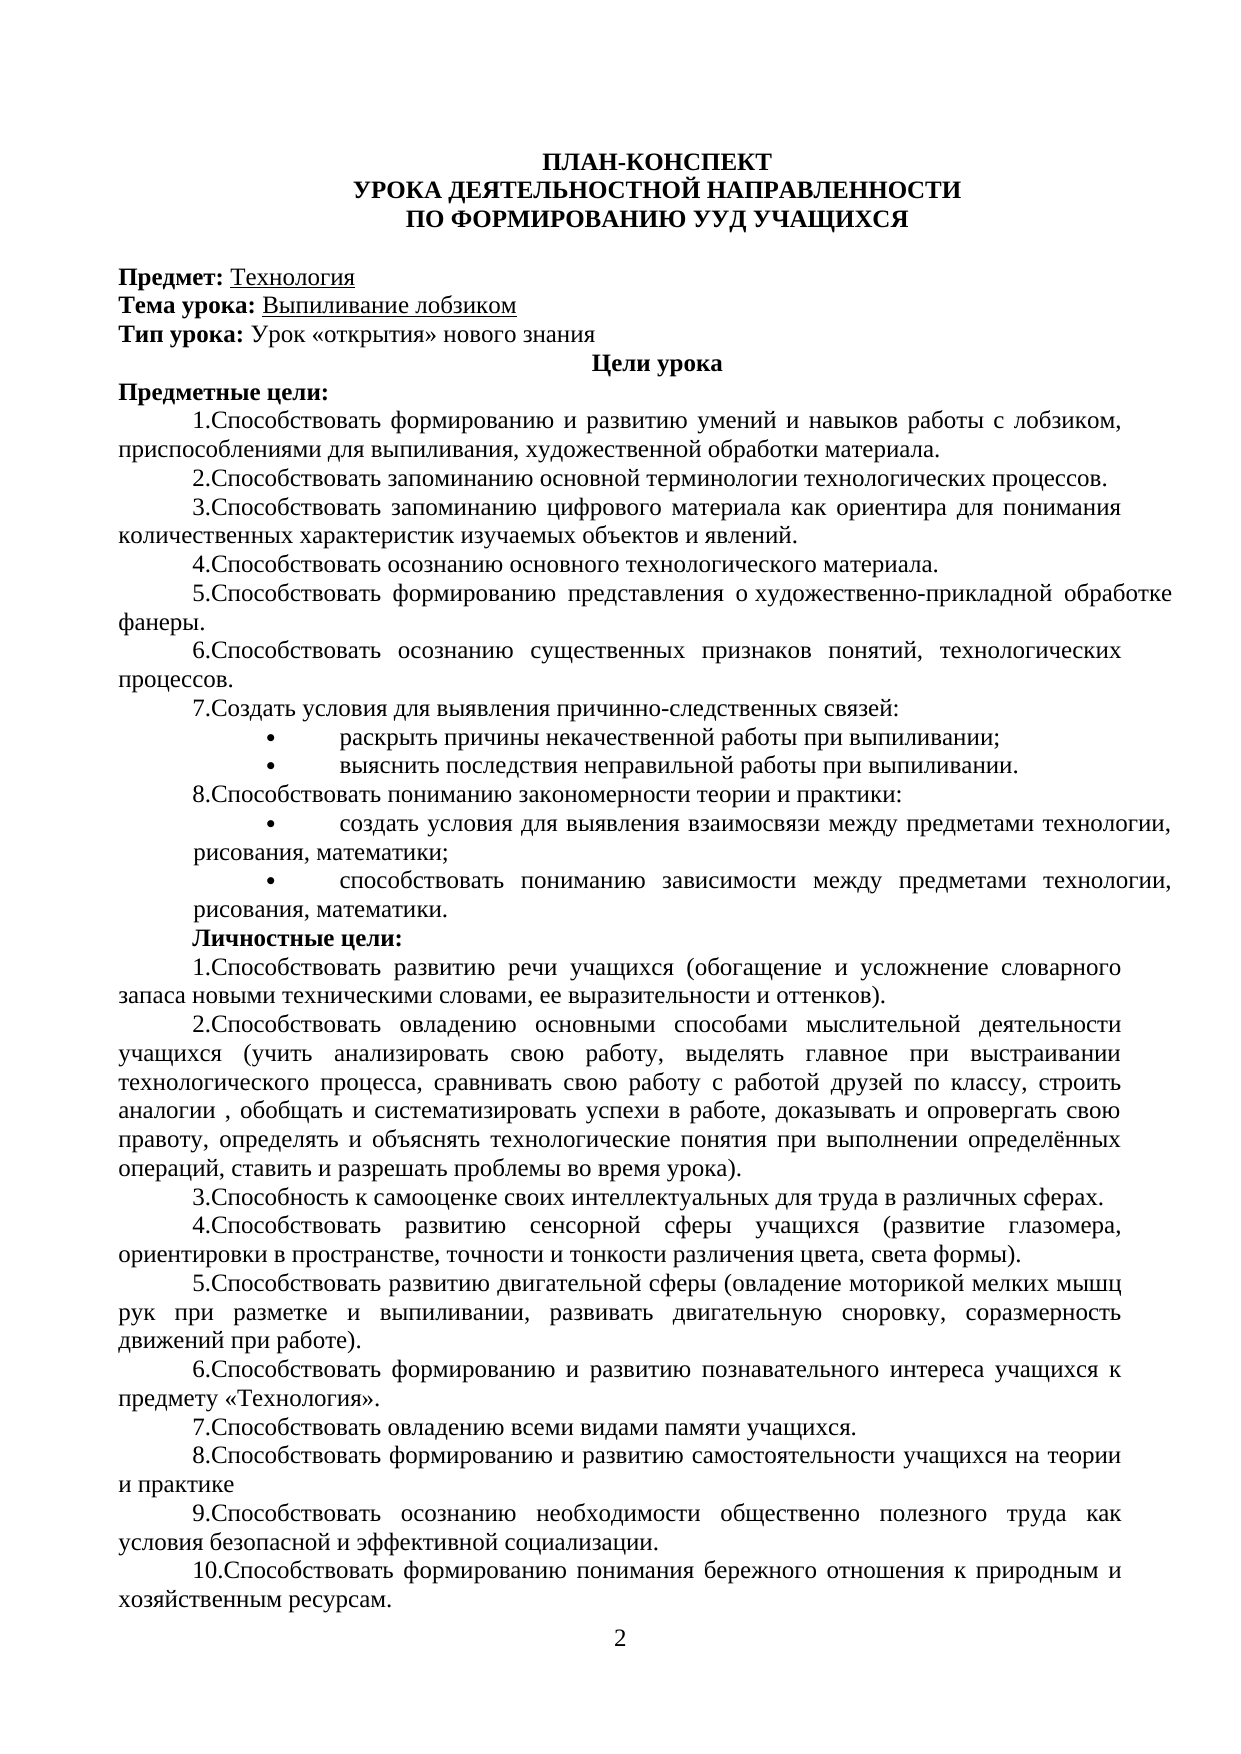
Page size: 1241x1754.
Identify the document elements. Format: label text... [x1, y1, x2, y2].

text 2.Способствовать запоминанию основной терминологии технологических процессов. [118, 463, 1122, 492]
text 7.Создать условия для выявления причинно-следственных связей: [118, 693, 1172, 722]
text Предметные цели: [118, 377, 1122, 406]
text Предмет: Технология [118, 233, 1122, 291]
list создать условия для выявления взаимосвязи между предметами технологии, рисования, математики; [193, 808, 1172, 866]
text Тема урока: Выпиливание лобзиком [118, 291, 1063, 319]
text Тип урока: Урок «открытия» нового знания [118, 319, 1122, 348]
text 3.Способствовать запоминанию цифрового материала как ориентира для понимания количественных характеристик изучаемых объектов и явлений. [118, 492, 1122, 549]
text 1.Способствовать развитию речи учащихся (обогащение и усложнение словарного запаса новыми техническими словами, ее выразительности и оттенков). [118, 952, 1122, 1009]
list выяснить последствия неправильной работы при выпиливании. [193, 751, 1172, 779]
text Цели урока [118, 348, 1122, 377]
text 4.Способствовать развитию сенсорной сферы учащихся (развитие глазомера, ориентировки в пространстве, точности и тонкости различения цвета, света формы). [118, 1211, 1122, 1268]
text 1.Способствовать формированию и развитию умений и навыков работы с лобзиком, приспособлениями для выпиливания, художественной обработки материала. [118, 406, 1122, 463]
text 5.Способствовать развитию двигательной сферы (овладение моторикой мелких мышц рук при разметке и выпиливании, развивать двигательную сноровку, соразмерность движений при работе). [118, 1268, 1122, 1354]
text 4.Способствовать осознанию основного технологического материала. [118, 549, 1122, 578]
text 6.Способствовать осознанию существенных признаков понятий, технологических процессов. [118, 636, 1122, 693]
list раскрыть причины некачественной работы при выпиливании; [193, 722, 1172, 751]
text 5.Способствовать формированию представления о художественно-прикладной обработке фанеры. [118, 578, 1172, 636]
text 2.Способствовать овладению основными способами мыслительной деятельности учащихся (учить анализировать свою работу, выделять главное при выстраивании технологического процесса, сравнивать свою работу с работой друзей по классу, строить аналогии , обобщать и систематизировать успехи в работе, доказывать и опровергать свою правоту, определять и объяснять технологические понятия при выполнении определённых операций, ставить и разрешать проблемы во время урока). [118, 1009, 1122, 1182]
text 9.Способствовать осознанию необходимости общественно полезного труда как условия безопасной и эффективной социализации. [118, 1498, 1122, 1556]
text 6.Способствовать формированию и развитию познавательного интереса учащихся к предмету «Технология». [118, 1354, 1122, 1412]
text ПО ФОРМИРОВАНИЮ УУД УЧАЩИХСЯ [118, 204, 1122, 233]
text 7.Способствовать овладению всеми видами памяти учащихся. [118, 1412, 1176, 1441]
text ПЛАН-КОНСПЕКТ [118, 147, 1122, 176]
text 3.Способность к самооценке своих интеллектуальных для труда в различных сферах. [118, 1182, 1122, 1211]
text 8.Способствовать формированию и развитию самостоятельности учащихся на теории и практике [118, 1441, 1122, 1498]
list способствовать пониманию зависимости между предметами технологии, рисования, математики. [193, 866, 1172, 923]
text 8.Способствовать пониманию закономерности теории и практики: [118, 779, 1172, 808]
text УРОКА ДЕЯТЕЛЬНОСТНОЙ НАПРАВЛЕННОСТИ [118, 176, 1122, 204]
text Личностные цели: [118, 923, 1122, 952]
text 10.Способствовать формированию понимания бережного отношения к природным и хозяйственным ресурсам. [118, 1556, 1122, 1613]
